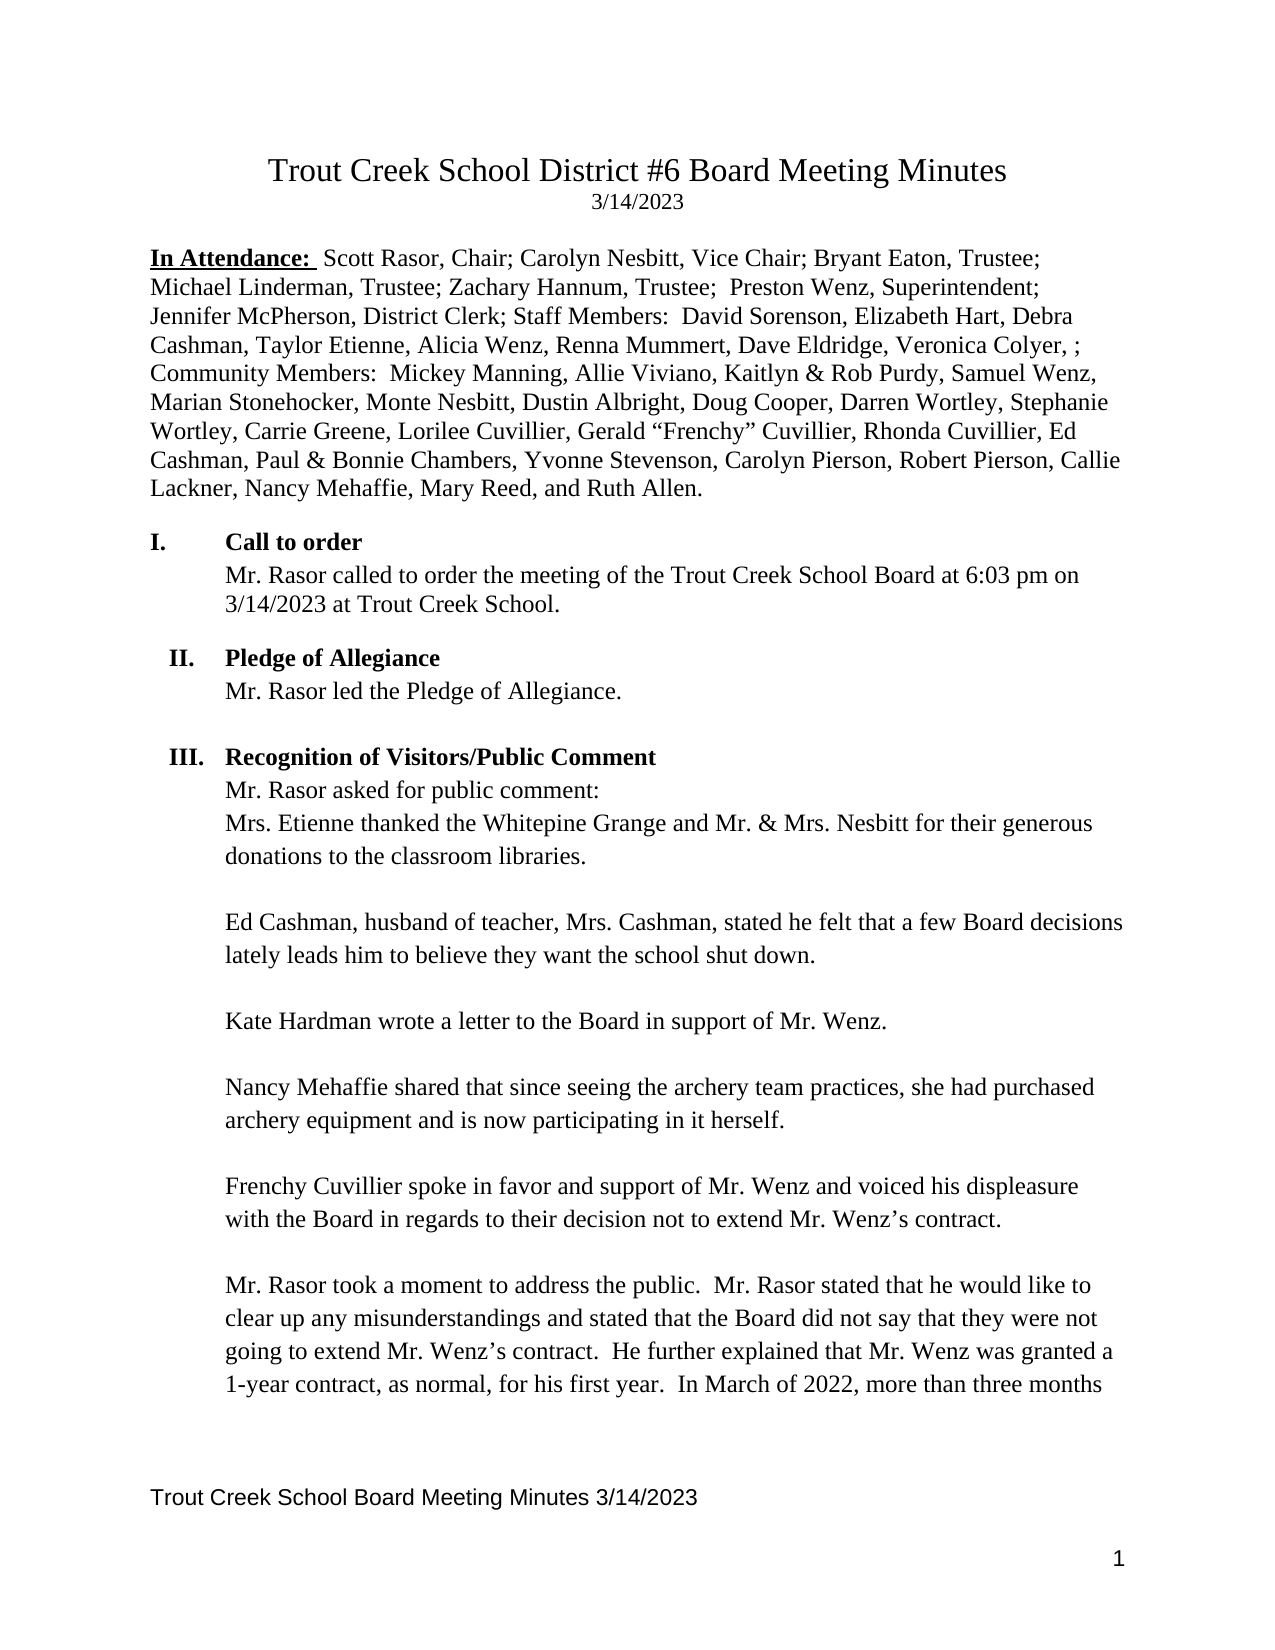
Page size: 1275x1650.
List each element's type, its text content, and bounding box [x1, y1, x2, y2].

text 3/14/2023 [150, 188, 1125, 215]
text Ed Cashman, husband of teacher, Mrs. Cashman, stated he felt that a few Board decisions lately leads him to believe they want the school shut down. [225, 907, 1125, 969]
text I. Call to order [150, 527, 1125, 556]
text Kate Hardman wrote a letter to the Board in support of Mr. Wenz. [225, 1006, 1125, 1035]
text Mrs. Etienne thanked the Whitepine Grange and Mr. & Mrs. Nesbitt for their generous donations to the classroom libraries. [225, 808, 1125, 870]
text Mr. Rasor led the Pledge of Allegiance. [150, 676, 1125, 704]
text Nancy Mehaffie shared that since seeing the archery team practices, she had purchased archery equipment and is now participating in it herself. [225, 1072, 1125, 1134]
text In Attendance: Scott Rasor, Chair; Carolyn Nesbitt, Vice Chair; Bryant Eaton, Trustee; Michael Linderman, Trustee; Zachary Hannum, Trustee; Preston Wenz, Superintendent; Jennifer McPherson, District Clerk; Staff Members: David Sorenson, Elizabeth Hart, Debra Cashman, Taylor Etienne, Alicia Wenz, Renna Mummert, Dave Eldridge, Veronica Colyer, ; Community Members: Mickey Manning, Allie Viviano, Kaitlyn & Rob Purdy, Samuel Wenz, Marian Stonehocker, Monte Nesbitt, Dustin Albright, Doug Cooper, Darren Wortley, Stephanie Wortley, Carrie Greene, Lorilee Cuvillier, Gerald “Frenchy” Cuvillier, Rhonda Cuvillier, Ed Cashman, Paul & Bonnie Chambers, Yvonne Stevenson, Carolyn Pierson, Robert Pierson, Callie Lackner, Nancy Mehaffie, Mary Reed, and Ruth Allen. [150, 243, 1125, 502]
subtitle Trout Creek School District #6 Board Meeting Minutes [150, 150, 1125, 188]
text Mr. Rasor asked for public comment: [225, 775, 1125, 804]
text Mr. Rasor called to order the meeting of the Trout Creek School Board at 6:03 pm on 3/14/2023 at Trout Creek School. [225, 560, 1125, 618]
text III. Recognition of Visitors/Public Comment [169, 742, 1125, 771]
text Frenchy Cuvillier spoke in favor and support of Mr. Wenz and voiced his displeasure with the Board in regards to their decision not to extend Mr. Wenz’s contract. [225, 1171, 1125, 1233]
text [225, 1270, 1125, 1398]
text II. Pledge of Allegiance [169, 643, 1125, 672]
